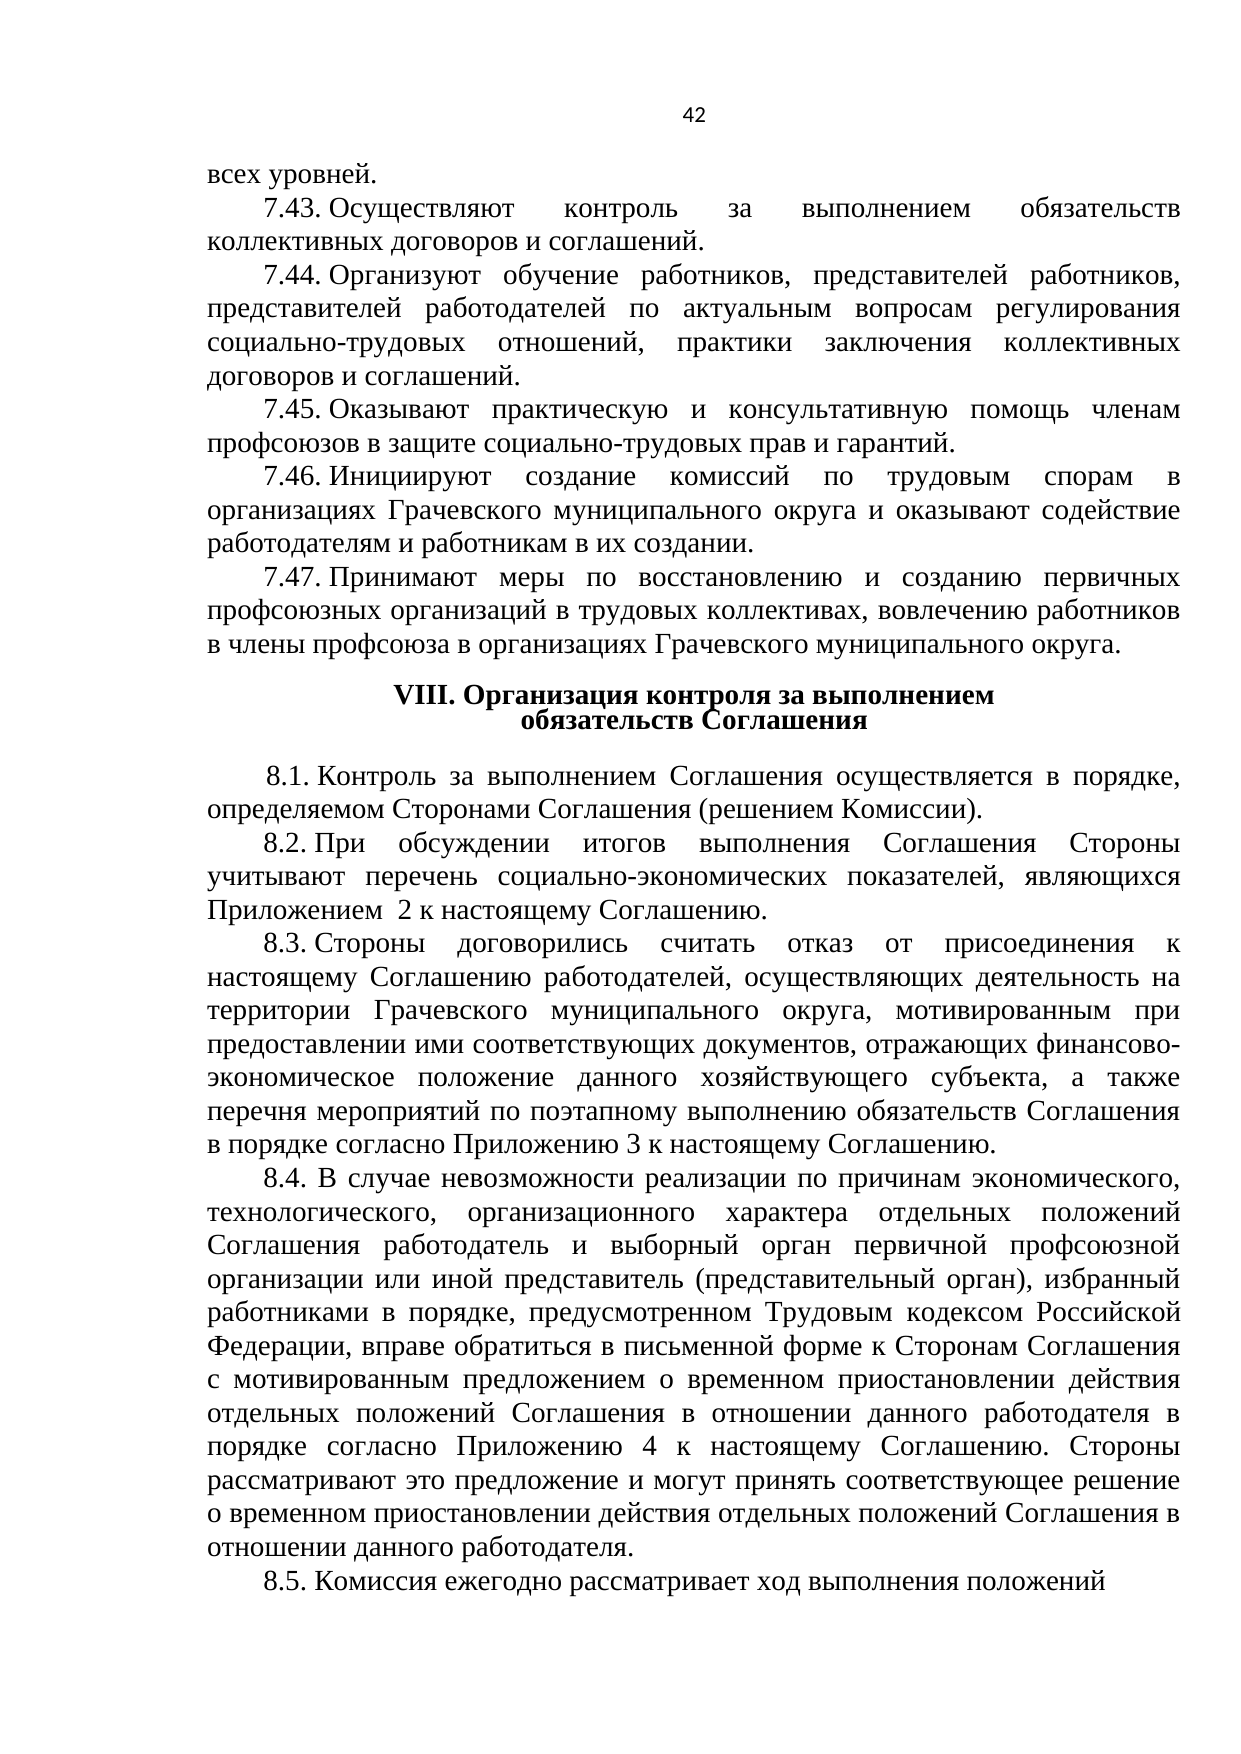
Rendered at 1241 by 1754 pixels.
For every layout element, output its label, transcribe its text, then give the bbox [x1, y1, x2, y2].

text 7.47. Принимают меры по восстановлению и созданию первичных профсоюзных организаций в трудовых коллективах, вовлечению работников в члены профсоюза в организациях Грачевского муниципального округа. [207, 559, 1181, 659]
text 7.46. Инициируют создание комиссий по трудовым спорам в организациях Грачевского муниципального округа и оказывают содействие работодателям и работникам в их создании. [207, 458, 1181, 559]
text 8.4. В случае невозможности реализации по причинам экономического, технологического, организационного характера отдельных положений Соглашения работодатель и выборный орган первичной профсоюзной организации или иной представитель (представительный орган), избранный работниками в порядке, предусмотренном Трудовым кодексом Российской Федерации, вправе обратиться в письменной форме к Сторонам Соглашения с мотивированным предложением о временном приостановлении действия отдельных положений Соглашения в отношении данного работодателя в порядке согласно Приложению 4 к настоящему Соглашению. Стороны рассматривают это предложение и могут принять соответствующее решение о временном приостановлении действия отдельных положений Соглашения в отношении данного работодателя. [207, 1160, 1181, 1563]
text 7.45. Оказывают практическую и консультативную помощь членам профсоюзов в защите социально-трудовых прав и гарантий. [207, 391, 1181, 458]
text 8.2. При обсуждении итогов выполнения Соглашения Стороны учитывают перечень социально-экономических показателей, являющихся Приложением 2 к настоящему Соглашению. [207, 825, 1181, 925]
text 7.44. Организуют обучение работников, представителей работников, представителей работодателей по актуальным вопросам регулирования социально-трудовых отношений, практики заключения коллективных договоров и соглашений. [207, 257, 1181, 391]
title VIII. Организация контроля за выполнением [207, 684, 1181, 709]
title обязательств Соглашения [207, 709, 1181, 734]
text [207, 156, 1181, 190]
text 8.3. Стороны договорились считать отказ от присоединения к настоящему Соглашению работодателей, осуществляющих деятельность на территории Грачевского муниципального округа, мотивированным при предоставлении ими соответствующих документов, отражающих финансово-экономическое положение данного хозяйствующего субъекта, а также перечня мероприятий по поэтапному выполнению обязательств Соглашения в порядке согласно Приложению 3 к настоящему Соглашению. [207, 925, 1181, 1160]
text 8.5. Комиссия ежегодно рассматривает ход выполнения положений [207, 1563, 1181, 1596]
text 8.1. Контроль за выполнением Соглашения осуществляется в порядке, определяемом Сторонами Соглашения (решением Комиссии). [207, 759, 1181, 825]
text 7.43. Осуществляют контроль за выполнением обязательств коллективных договоров и соглашений. [207, 190, 1181, 257]
